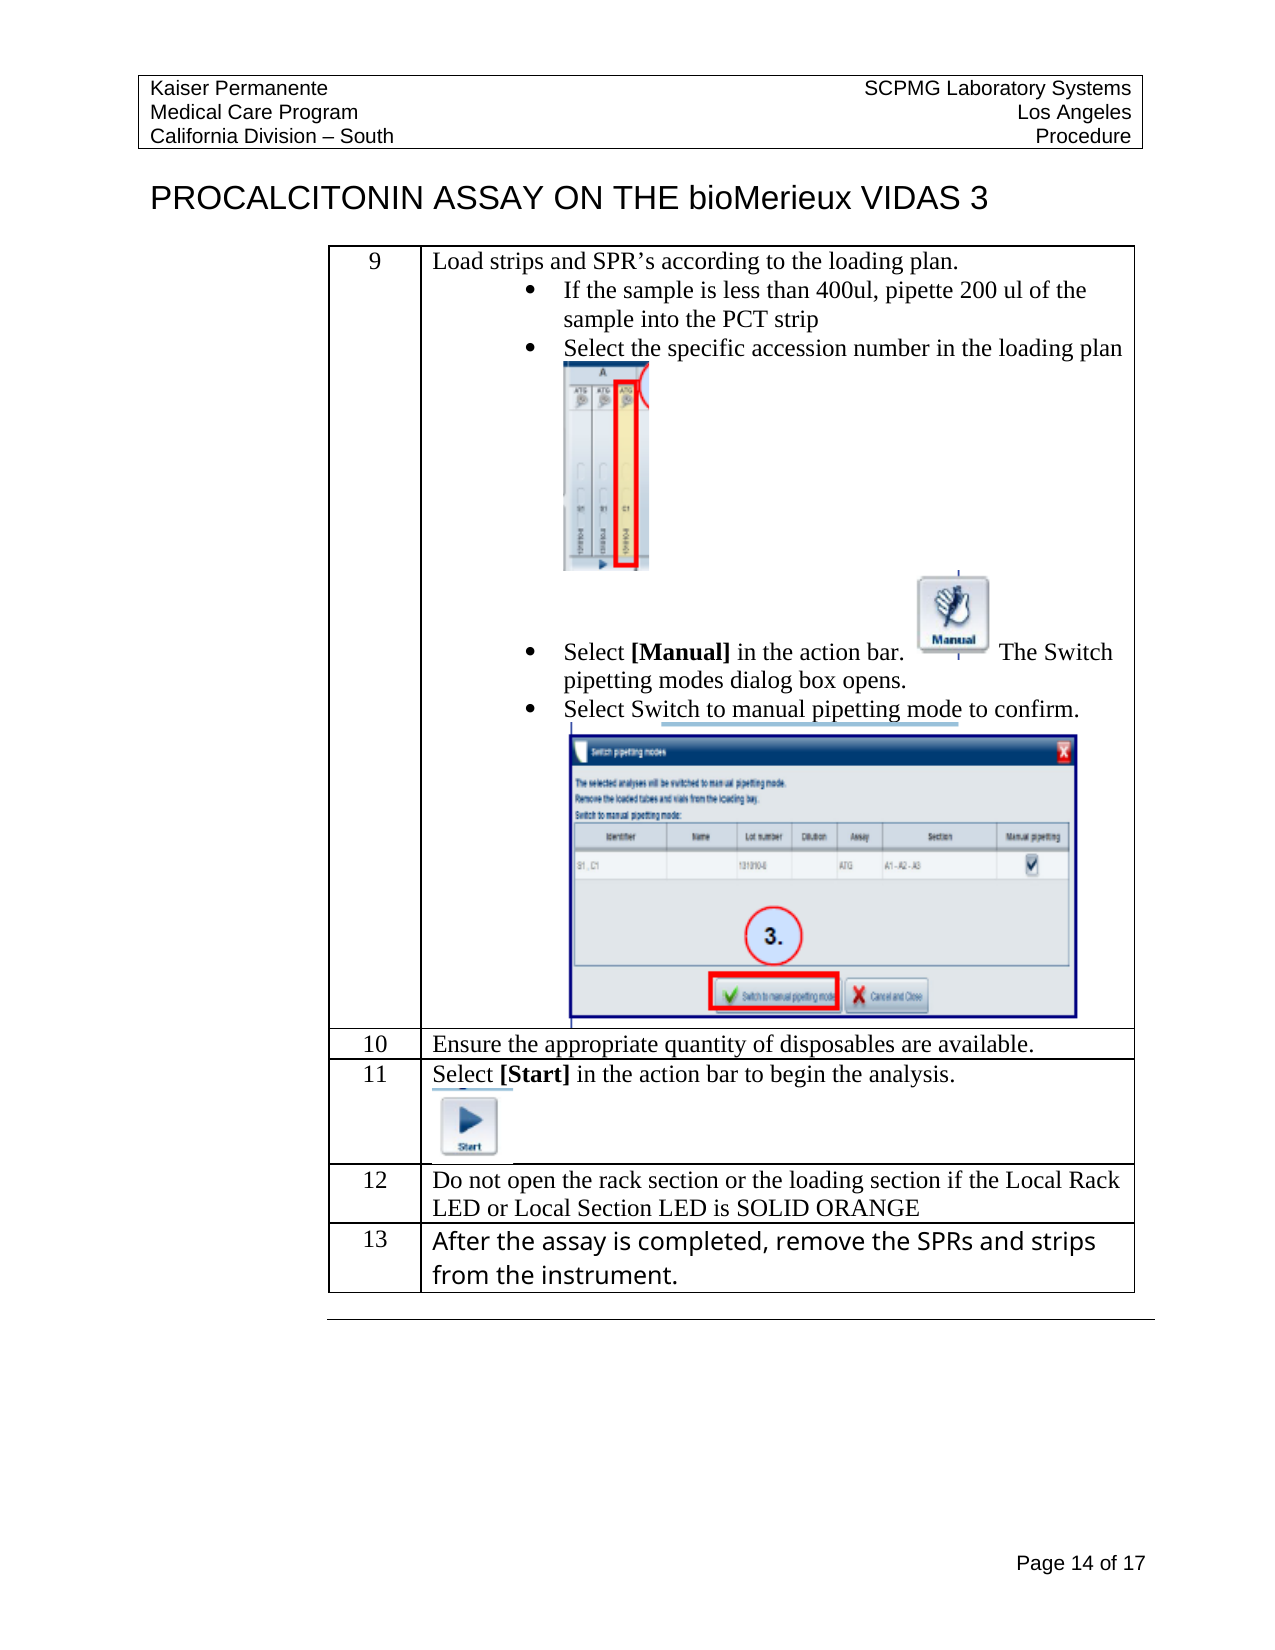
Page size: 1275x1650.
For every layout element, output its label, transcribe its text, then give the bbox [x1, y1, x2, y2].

picture [563, 722, 1087, 1028]
table_cell After the assay is completed, remove the SPRs and strips from the instrument. [422, 1224, 1134, 1292]
table_cell Do not open the rack section or the loading section if the Local Rack LED or Local Section LED is SOLID ORANGE [422, 1165, 1134, 1222]
table_cell 9 [330, 247, 420, 1027]
picture [563, 361, 650, 571]
table_cell Ensure the appropriate quantity of disposables are available. [422, 1029, 1134, 1058]
table_cell Load strips and SPR’s according to the loading plan. If the sample is less than 400ul, pipette 200 ul of the sample into the PCT strip Select the specific accession number in the loading plan Select [Manual] in the action bar. The Switch pipetting modes dialog box opens. Select Switch to manual pipetting mode to confirm. [422, 247, 1134, 1027]
picture [911, 570, 999, 660]
table_cell 13 [330, 1224, 420, 1292]
table_cell 11 [330, 1060, 420, 1163]
picture [432, 1088, 514, 1164]
table_cell Select [Start] in the action bar to begin the analysis. [422, 1060, 1134, 1163]
table_cell 12 [330, 1165, 420, 1222]
table_cell 10 [330, 1029, 420, 1058]
